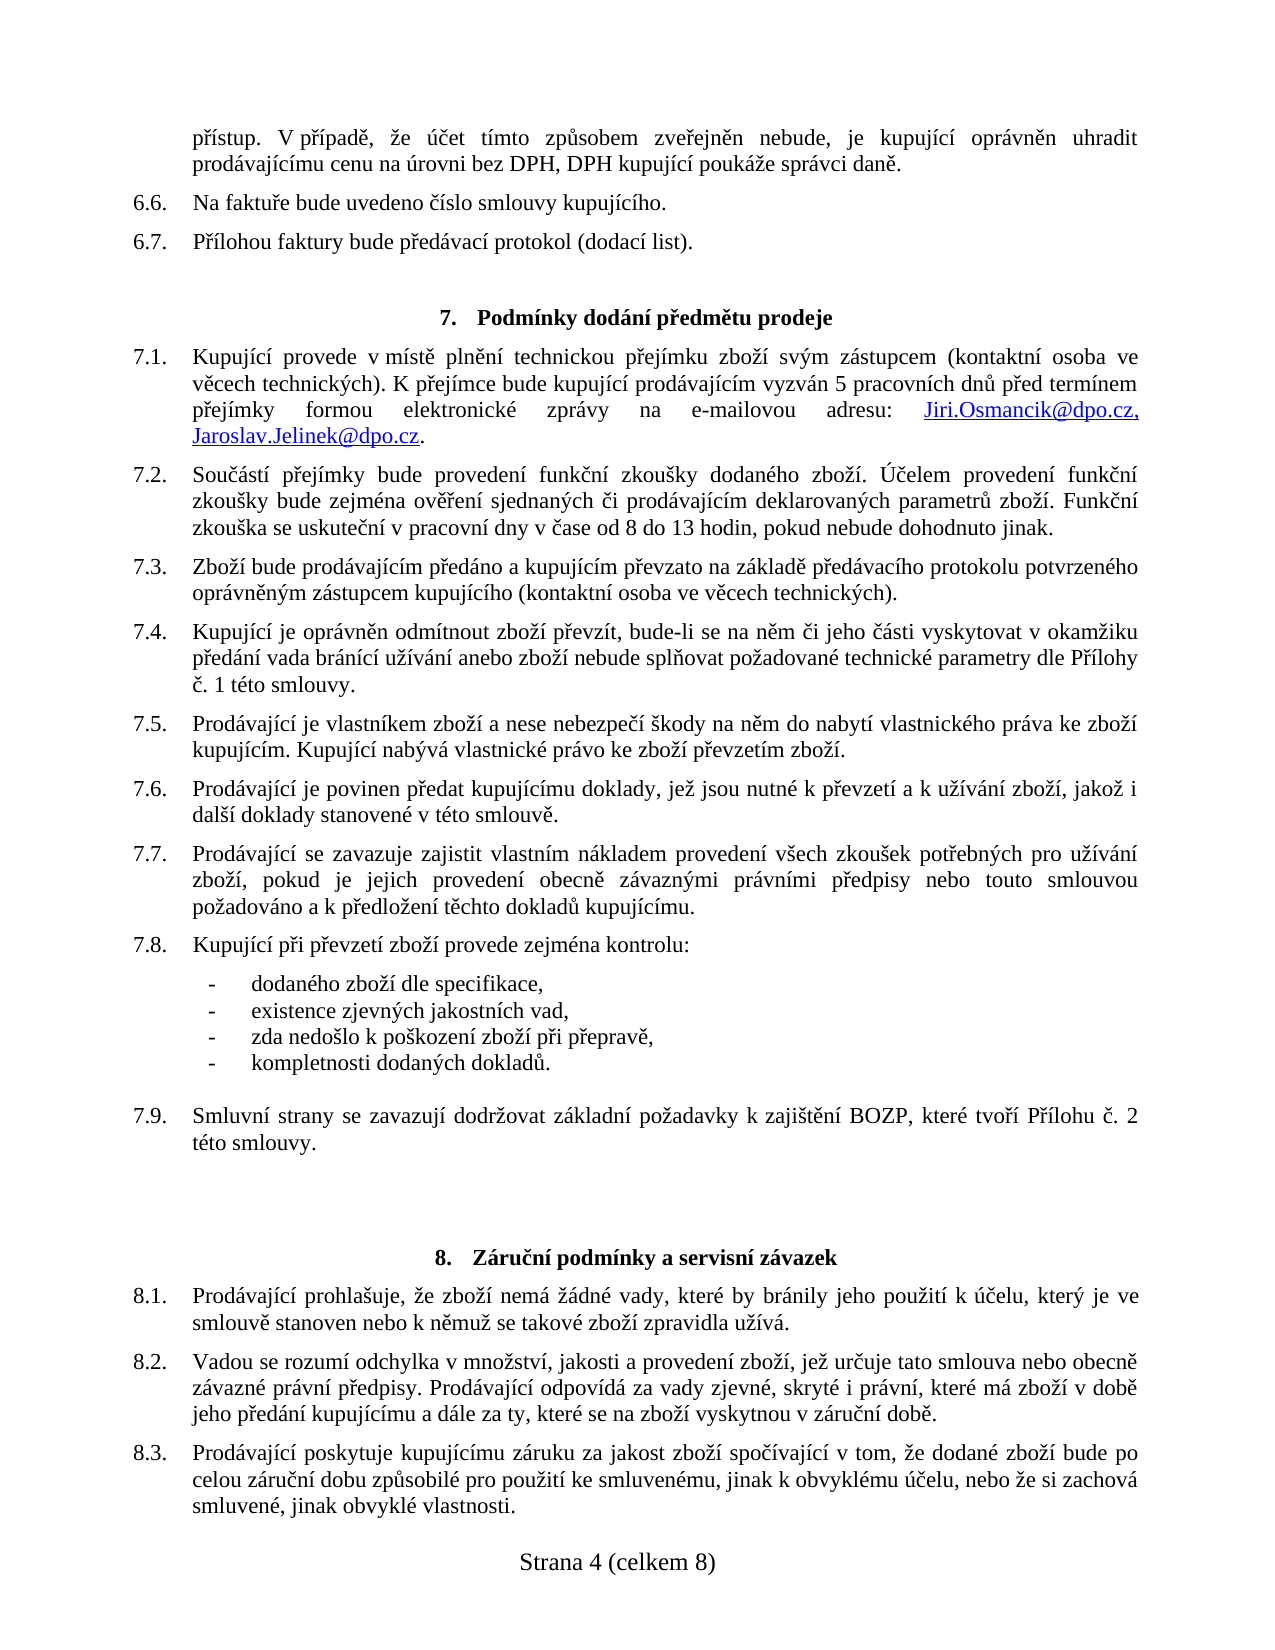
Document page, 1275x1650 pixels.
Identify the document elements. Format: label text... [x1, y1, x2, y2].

list zda nedošlo k poškození zboží při přepravě, [208, 1023, 1139, 1049]
text Kupující při převzetí zboží provede zejména kontrolu: [133, 932, 1139, 958]
text Kupující provede v místě plnění technickou přejímku zboží svým zástupcem (kontaktní osoba ve věcech technických). K přejímce bude kupující prodávajícím vyzván 5 pracovních dnů před termínem přejímky formou elektronické zprávy na e-mailovou adresu: Jiri.Osmancik@dpo.cz, Jaroslav.Jelinek@dpo.cz. [133, 343, 1139, 449]
text Kupující je oprávněn odmítnout zboží převzít, bude-li se na něm či jeho části vyskytovat v okamžiku předání vada bránící užívání anebo zboží nebude splňovat požadované technické parametry dle Přílohy č. 1 této smlouvy. [133, 618, 1139, 697]
text Záruční podmínky a servisní závazek [133, 1244, 1139, 1270]
list existence zjevných jakostních vad, [208, 997, 1139, 1023]
text Prodávající je povinen předat kupujícímu doklady, jež jsou nutné k převzetí a k užívání zboží, jakož i další doklady stanovené v této smlouvě. [133, 775, 1139, 827]
text Přílohou faktury bude předávací protokol (dodací list). [133, 228, 1139, 254]
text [133, 124, 1139, 177]
text Podmínky dodání předmětu prodeje [133, 304, 1139, 331]
text Prodávající poskytuje kupujícímu záruku za jakost zboží spočívající v tom, že dodané zboží bude po celou záruční dobu způsobilé pro použití ke smluvenému, jinak k obvyklému účelu, nebo že si zachová smluvené, jinak obvyklé vlastnosti. [133, 1439, 1139, 1518]
text Zboží bude prodávajícím předáno a kupujícím převzato na základě předávacího protokolu potvrzeného oprávněným zástupcem kupujícího (kontaktní osoba ve věcech technických). [133, 553, 1139, 606]
text Prodávající je vlastníkem zboží a nese nebezpečí škody na něm do nabytí vlastnického práva ke zboží kupujícím. Kupující nabývá vlastnické právo ke zboží převzetím zboží. [133, 709, 1139, 762]
text Smluvní strany se zavazují dodržovat základní požadavky k zajištění BOZP, které tvoří Přílohu č. 2 této smlouvy. [133, 1102, 1139, 1155]
list dodaného zboží dle specifikace, [208, 970, 1139, 997]
text Součástí přejímky bude provedení funkční zkoušky dodaného zboží. Účelem provedení funkční zkoušky bude zejména ověření sjednaných či prodávajícím deklarovaných parametrů zboží. Funkční zkouška se uskuteční v pracovní dny v čase od 8 do 13 hodin, pokud nebude dohodnuto jinak. [133, 461, 1139, 540]
text Na faktuře bude uvedeno číslo smlouvy kupujícího. [133, 189, 1139, 216]
list kompletnosti dodaných dokladů. [208, 1049, 1139, 1076]
text Prodávající se zavazuje zajistit vlastním nákladem provedení všech zkoušek potřebných pro užívání zboží, pokud je jejich provedení obecně závaznými právními předpisy nebo touto smlouvou požadováno a k předložení těchto dokladů kupujícímu. [133, 840, 1139, 919]
text Vadou se rozumí odchylka v množství, jakosti a provedení zboží, jež určuje tato smlouva nebo obecně závazné právní předpisy. Prodávající odpovídá za vady zjevné, skryté i právní, které má zboží v době jeho předání kupujícímu a dále za ty, které se na zboží vyskytnou v záruční době. [133, 1348, 1139, 1427]
text Prodávající prohlašuje, že zboží nemá žádné vady, které by bránily jeho použití k účelu, který je ve smlouvě stanoven nebo k němuž se takové zboží zpravidla užívá. [133, 1283, 1139, 1335]
